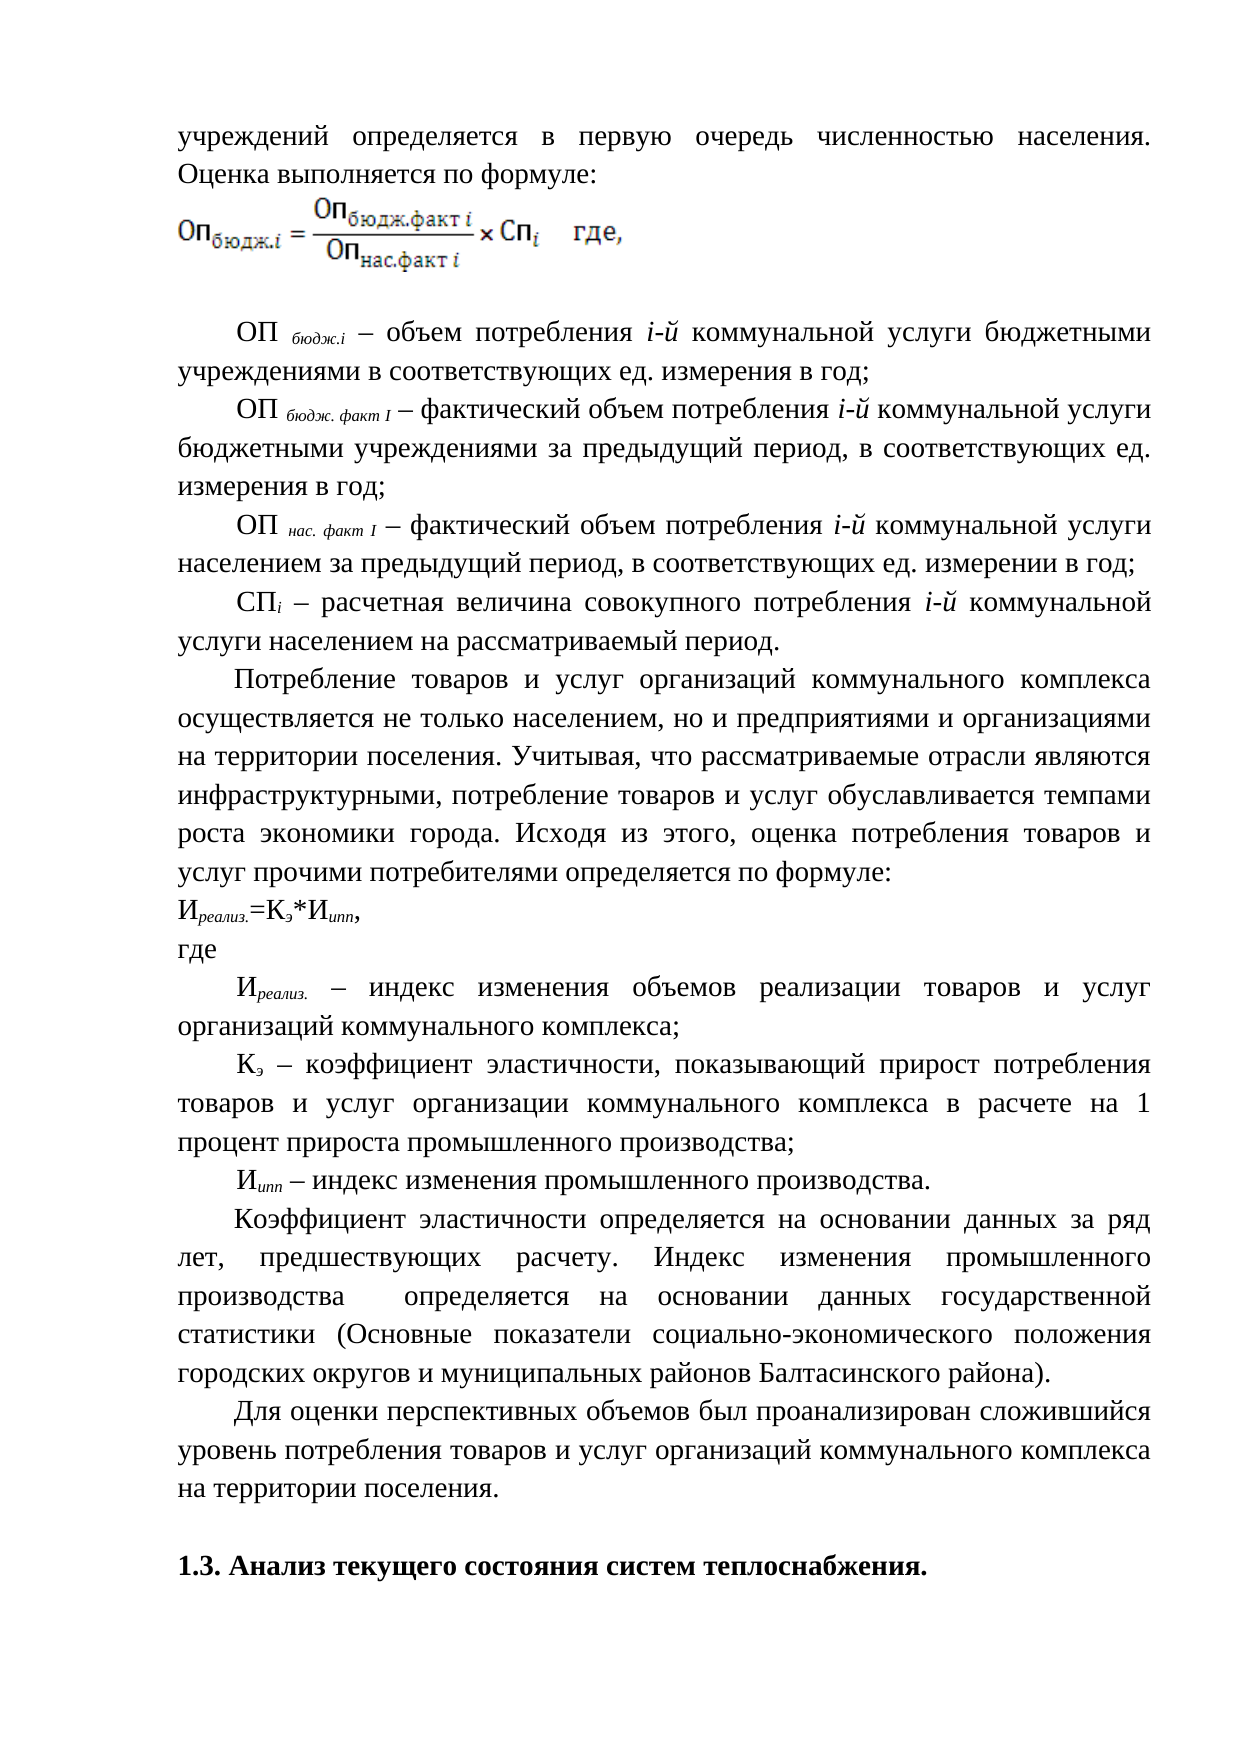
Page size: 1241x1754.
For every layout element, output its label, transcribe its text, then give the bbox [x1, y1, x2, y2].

text 1.3. Анализ текущего состояния систем теплоснабжения. [177, 1548, 1152, 1581]
text Коэффициент эластичности определяется на основании данных за ряд лет, предшествующих расчету. Индекс изменения промышленного производства определяется на основании данных государственной статистики (Основные показатели социально-экономического положения городских округов и муниципальных районов Балтасинского района). [177, 1201, 1152, 1388]
picture [177, 195, 626, 272]
text где [118, 931, 1152, 964]
text СПi – расчетная величина совокупного потребления i-й коммунальной услуги населением на рассматриваемый период. [177, 584, 1152, 656]
text Кэ – коэффициент эластичности, показывающий прирост потребления товаров и услуг организации коммунального комплекса в расчете на 1 процент прироста промышленного производства; [177, 1047, 1152, 1157]
text Иреализ.=Кэ*Иипп, [118, 892, 1152, 926]
text ОП нас. факт I – фактический объем потребления i-й коммунальной услуги населением за предыдущий период, в соответствующих ед. измерении в год; [177, 507, 1152, 579]
text Потребление товаров и услуг организаций коммунального комплекса осуществляется не только населением, но и предприятиями и организациями на территории поселения. Учитывая, что рассматриваемые отрасли являются инфраструктурными, потребление товаров и услуг обуславливается темпами роста экономики города. Исходя из этого, оценка потребления товаров и услуг прочими потребителями определяется по формуле: [177, 661, 1152, 887]
text Иреализ. – индекс изменения объемов реализации товаров и услуг организаций коммунального комплекса; [177, 969, 1152, 1042]
text Иипп – индекс изменения промышленного производства. [177, 1162, 1152, 1196]
text ОП бюдж.i – объем потребления i-й коммунальной услуги бюджетными учреждениями в соответствующих ед. измерения в год; [177, 314, 1152, 386]
text Для оценки перспективных объемов был проанализирован сложившийся уровень потребления товаров и услуг организаций коммунального комплекса на территории поселения. [177, 1393, 1152, 1504]
text ОП бюдж. факт I – фактический объем потребления i-й коммунальной услуги бюджетными учреждениями за предыдущий период, в соответствующих ед. измерения в год; [177, 391, 1152, 502]
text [177, 118, 1152, 190]
